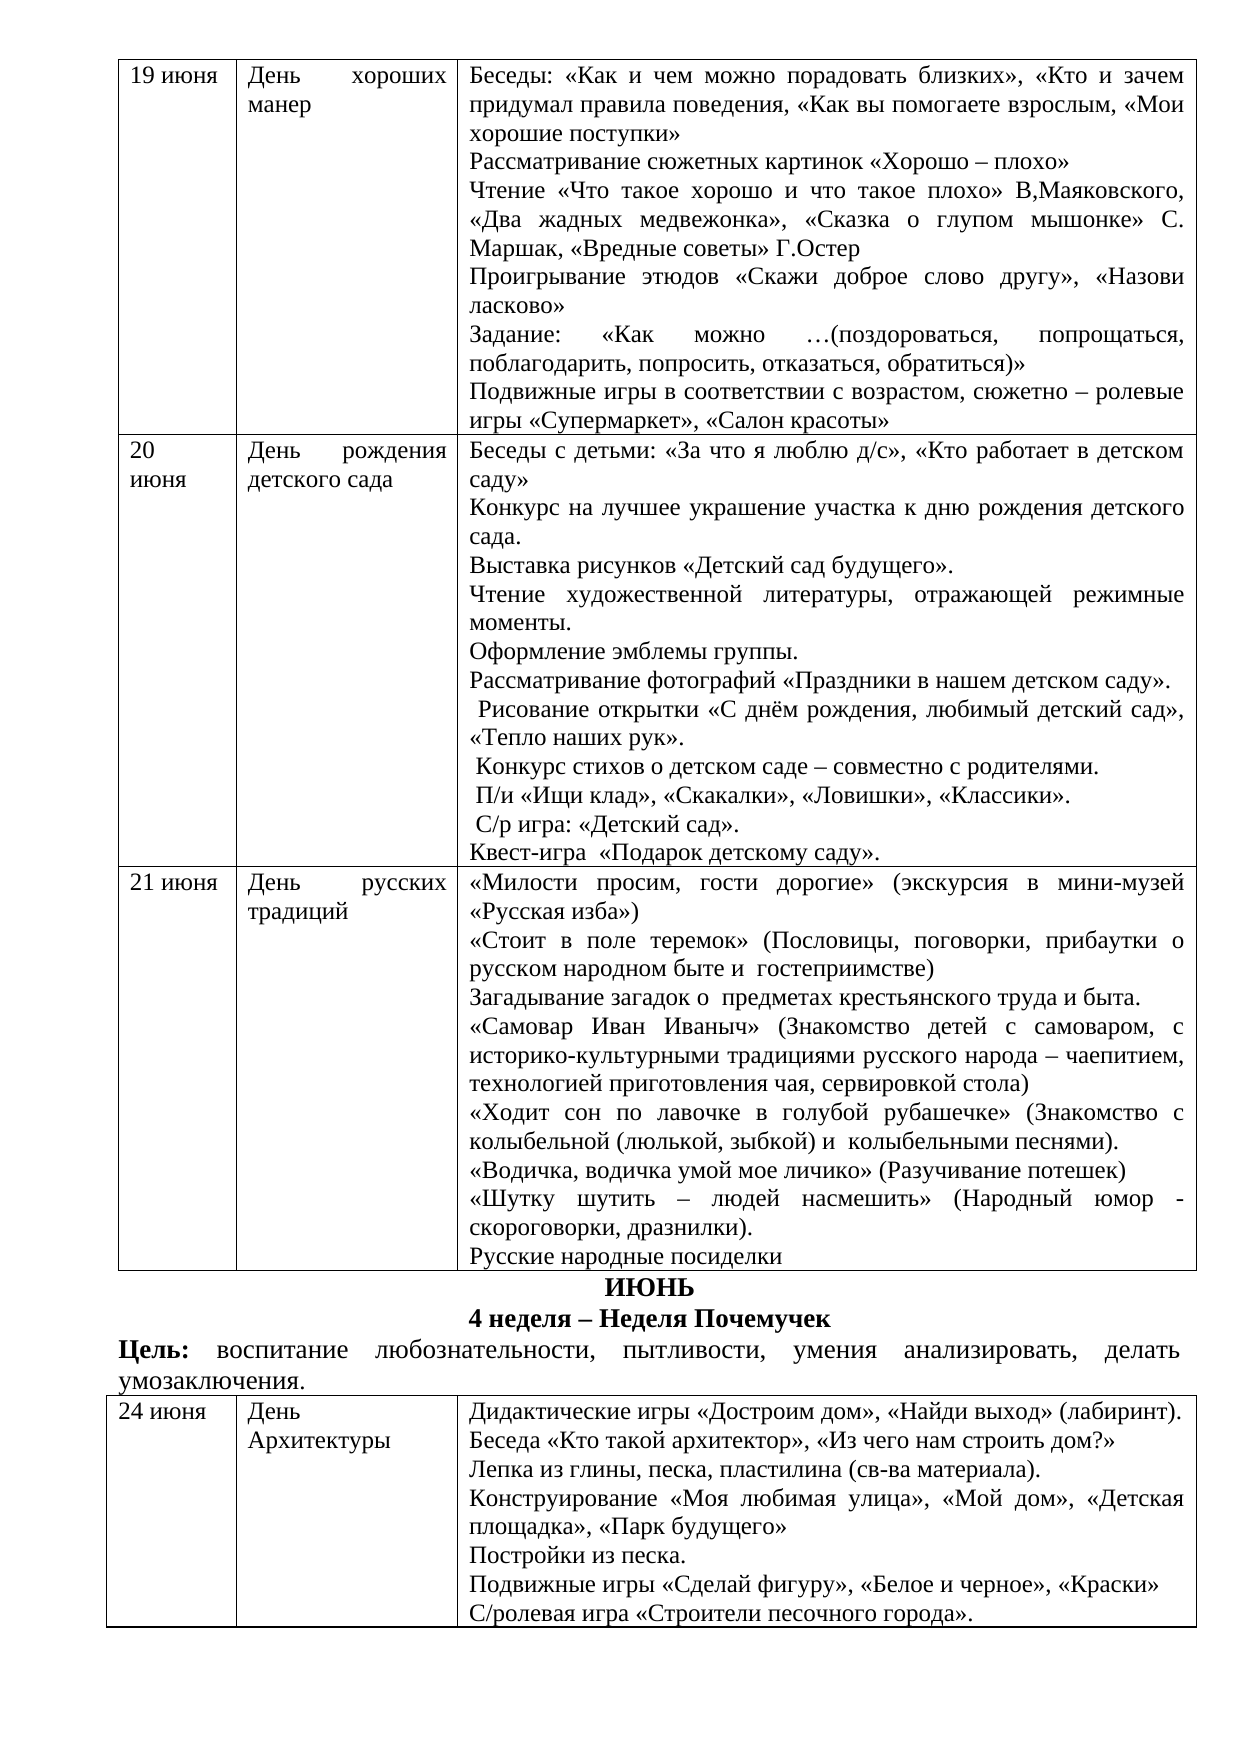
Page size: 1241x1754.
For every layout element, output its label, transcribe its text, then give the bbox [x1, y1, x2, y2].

table_cell Беседы: «Как и чем можно порадовать близких», «Кто и зачем придумал правила поведения, «Как вы помогаете взрослым, «Мои хорошие поступки» Рассматривание сюжетных картинок «Хорошо – плохо» Чтение «Что такое хорошо и что такое плохо» В,Маяковского, «Два жадных медвежонка», «Сказка о глупом мышонке» С. Маршак, «Вредные советы» Г.Остер Проигрывание этюдов «Скажи доброе слово другу», «Назови ласково» Задание: «Как можно …(поздороваться, попрощаться, поблагодарить, попросить, отказаться, обратиться)» Подвижные игры в соответствии с возрастом, сюжетно – ролевые игры «Супермаркет», «Салон красоты» [458, 60, 1196, 434]
table_cell День рождения детского сада [237, 435, 457, 866]
table_cell Беседы с детьми: «За что я люблю д/с», «Кто работает в детском саду» Конкурс на лучшее украшение участка к дню рождения детского сада. Выставка рисунков «Детский сад будущего». Чтение художественной литературы, отражающей режимные моменты. Оформление эмблемы группы. Рассматривание фотографий «Праздники в нашем детском саду». Рисование открытки «С днём рождения, любимый детский сад», «Тепло наших рук». Конкурс стихов о детском саде – совместно с родителями. П/и «Ищи клад», «Скакалки», «Ловишки», «Классики». С/р игра: «Детский сад». Квест-игра «Подарок детскому саду». [458, 435, 1196, 866]
table_cell День русских традиций [237, 867, 457, 1270]
table_header День Архитектуры [237, 1396, 457, 1626]
text 4 неделя – Неделя Почемучек [118, 1302, 1181, 1333]
table_cell «Милости просим, гости дорогие» (экскурсия в мини-музей «Русская изба») «Стоит в поле теремок» (Пословицы, поговорки, прибаутки о русском народном быте и гостеприимстве) Загадывание загадок о предметах крестьянского труда и быта. «Самовар Иван Иваныч» (Знакомство детей с самоваром, с историко-культурными традициями русского народа – чаепитием, технологией приготовления чая, сервировкой стола) «Ходит сон по лавочке в голубой рубашечке» (Знакомство с колыбельной (люлькой, зыбкой) и колыбельными песнями). «Водичка, водичка умой мое личико» (Разучивание потешек) «Шутку шутить – людей насмешить» (Народный юмор - скороговорки, дразнилки). Русские народные посиделки [458, 867, 1196, 1270]
text Цель: воспитание любознательности, пытливости, умения анализировать, делать умозаключения. [118, 1333, 1181, 1395]
text ИЮНЬ [118, 1271, 1181, 1302]
table_cell 21 июня [119, 867, 236, 1270]
table_header 24 июня [107, 1396, 236, 1626]
table_cell 19 июня [119, 60, 236, 434]
table_cell 20 июня [119, 435, 236, 866]
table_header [458, 1396, 1196, 1626]
table_cell День хороших манер [237, 60, 457, 434]
